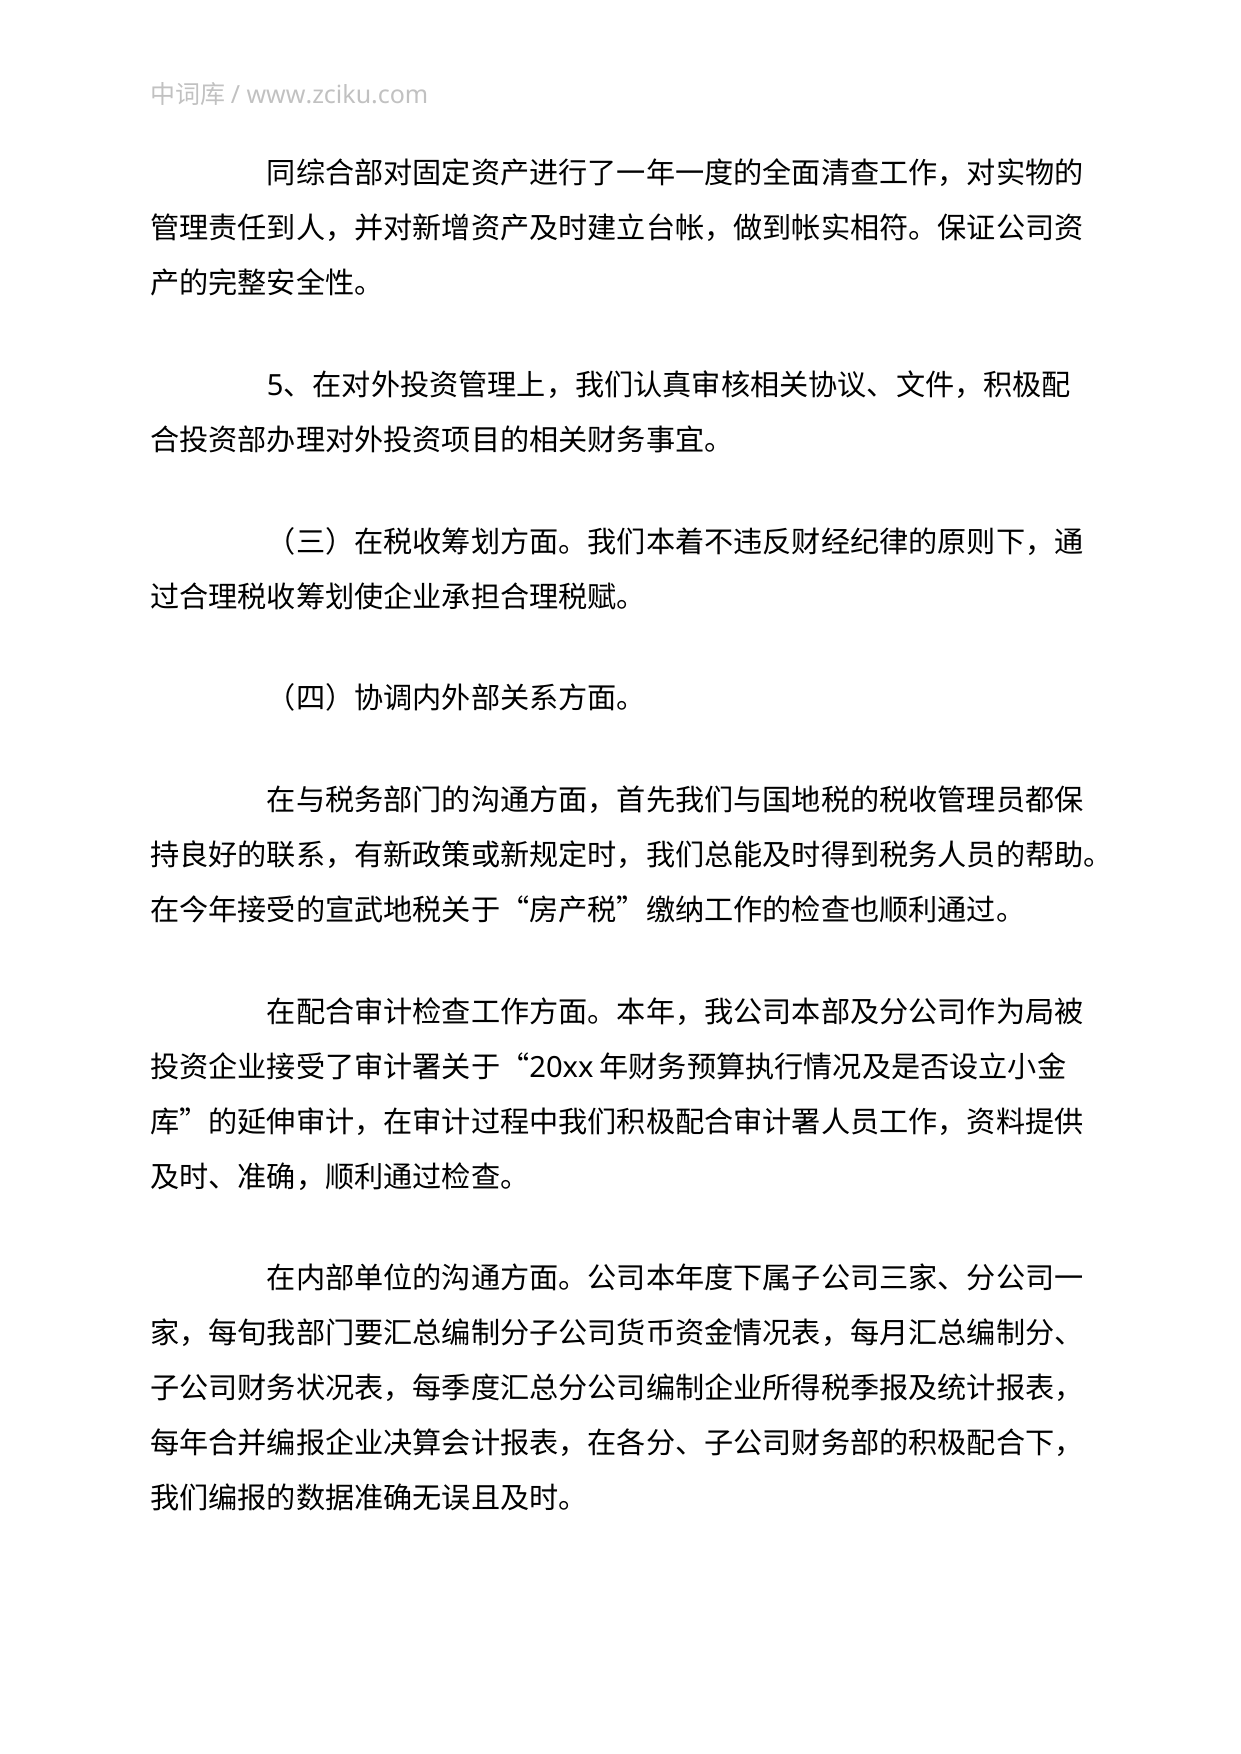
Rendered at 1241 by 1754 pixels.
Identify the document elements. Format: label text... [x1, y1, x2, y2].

text 在配合审计检查工作方面。本年，我公司本部及分公司作为局被投资企业接受了审计署关于“20xx年财务预算执行情况及是否设立小金库”的延伸审计，在审计过程中我们积极配合审计署人员工作，资料提供及时、准确，顺利通过检查。 [150, 988, 1090, 1195]
text （三）在税收筹划方面。我们本着不违反财经纪律的原则下，通过合理税收筹划使企业承担合理税赋。 [150, 518, 1090, 616]
text （四）协调内外部关系方面。 [150, 675, 1090, 717]
text 在与税务部门的沟通方面，首先我们与国地税的税收管理员都保持良好的联系，有新政策或新规定时，我们总能及时得到税务人员的帮助。在今年接受的宣武地税关于“房产税”缴纳工作的检查也顺利通过。 [150, 777, 1090, 929]
text 5、在对外投资管理上，我们认真审核相关协议、文件，积极配合投资部办理对外投资项目的相关财务事宜。 [150, 362, 1090, 459]
text 同综合部对固定资产进行了一年一度的全面清查工作，对实物的管理责任到人，并对新增资产及时建立台帐，做到帐实相符。保证公司资产的完整安全性。 [150, 150, 1090, 302]
text 在内部单位的沟通方面。公司本年度下属子公司三家、分公司一家，每旬我部门要汇总编制分子公司货币资金情况表，每月汇总编制分、子公司财务状况表，每季度汇总分公司编制企业所得税季报及统计报表，每年合并编报企业决算会计报表，在各分、子公司财务部的积极配合下，我们编报的数据准确无误且及时。 [150, 1255, 1090, 1517]
